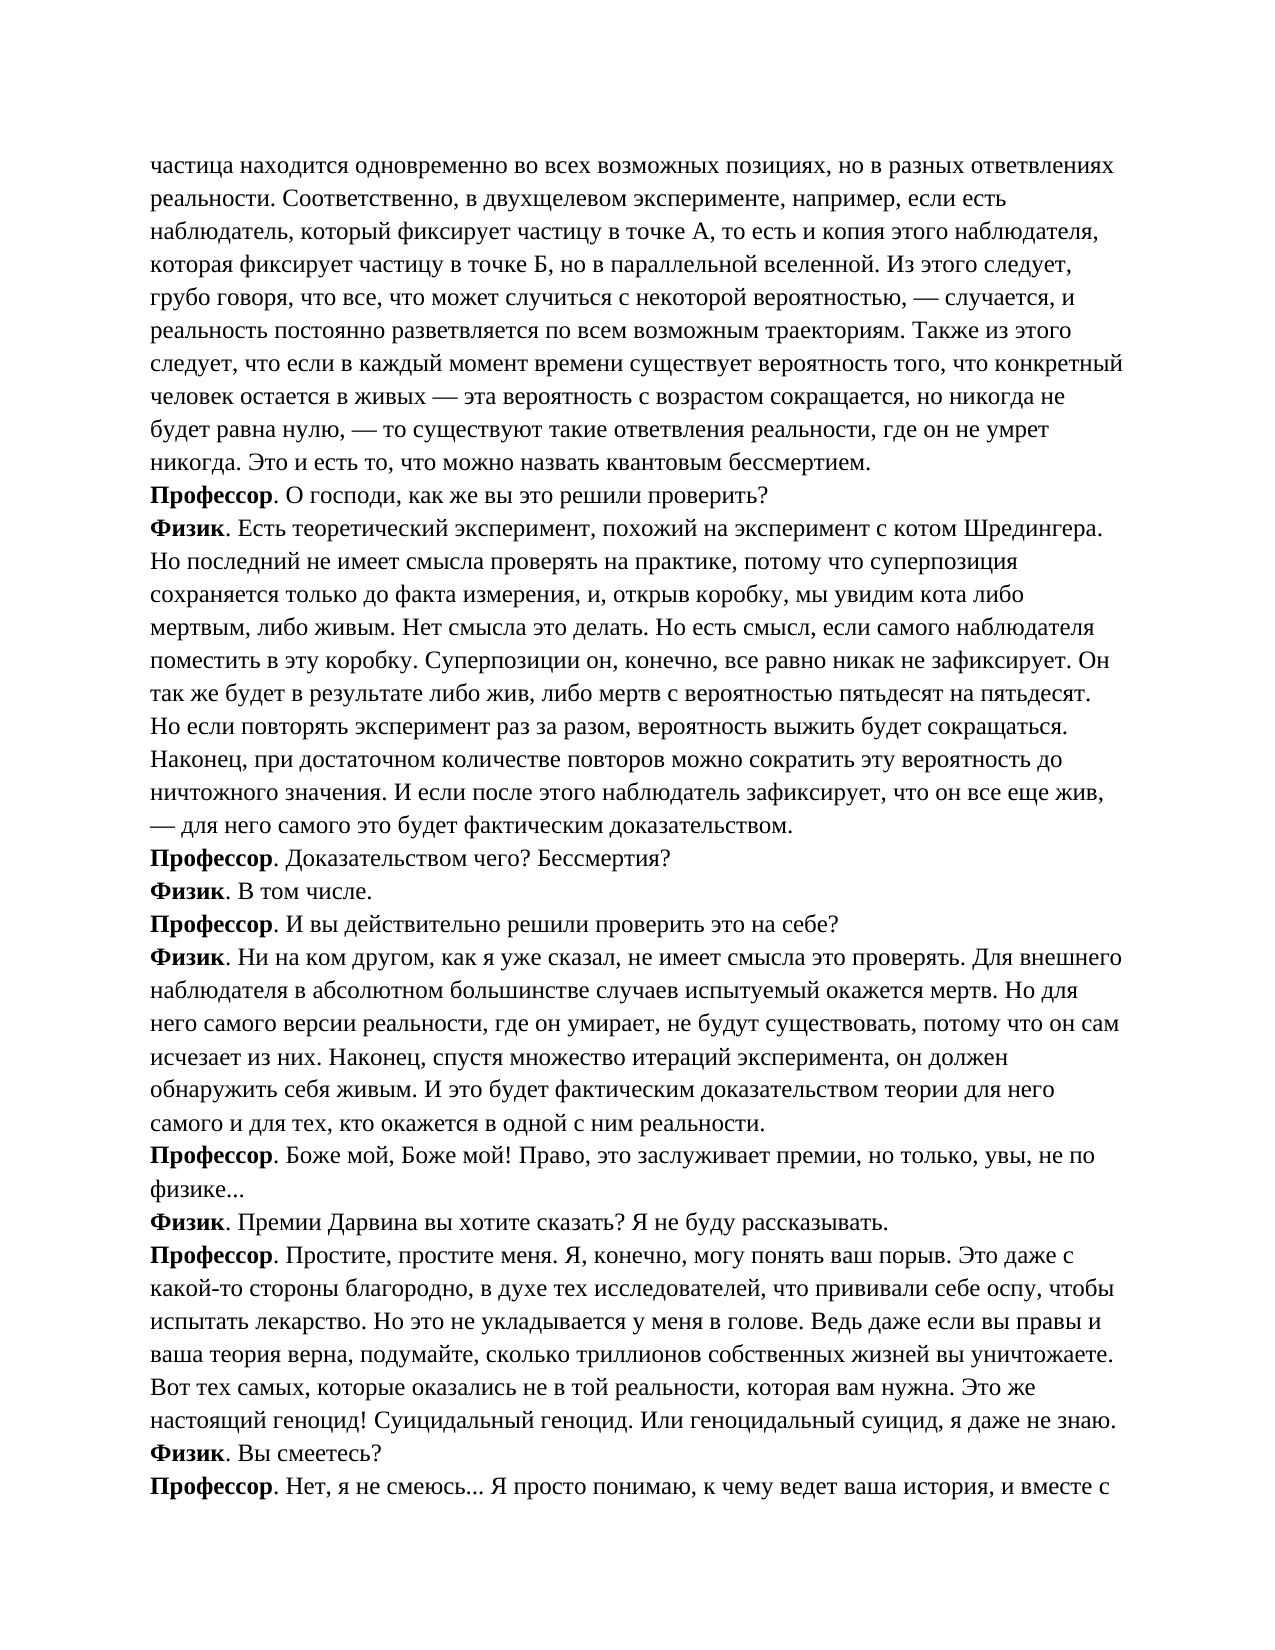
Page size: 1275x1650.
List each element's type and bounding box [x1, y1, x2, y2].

text [150, 150, 1125, 1499]
